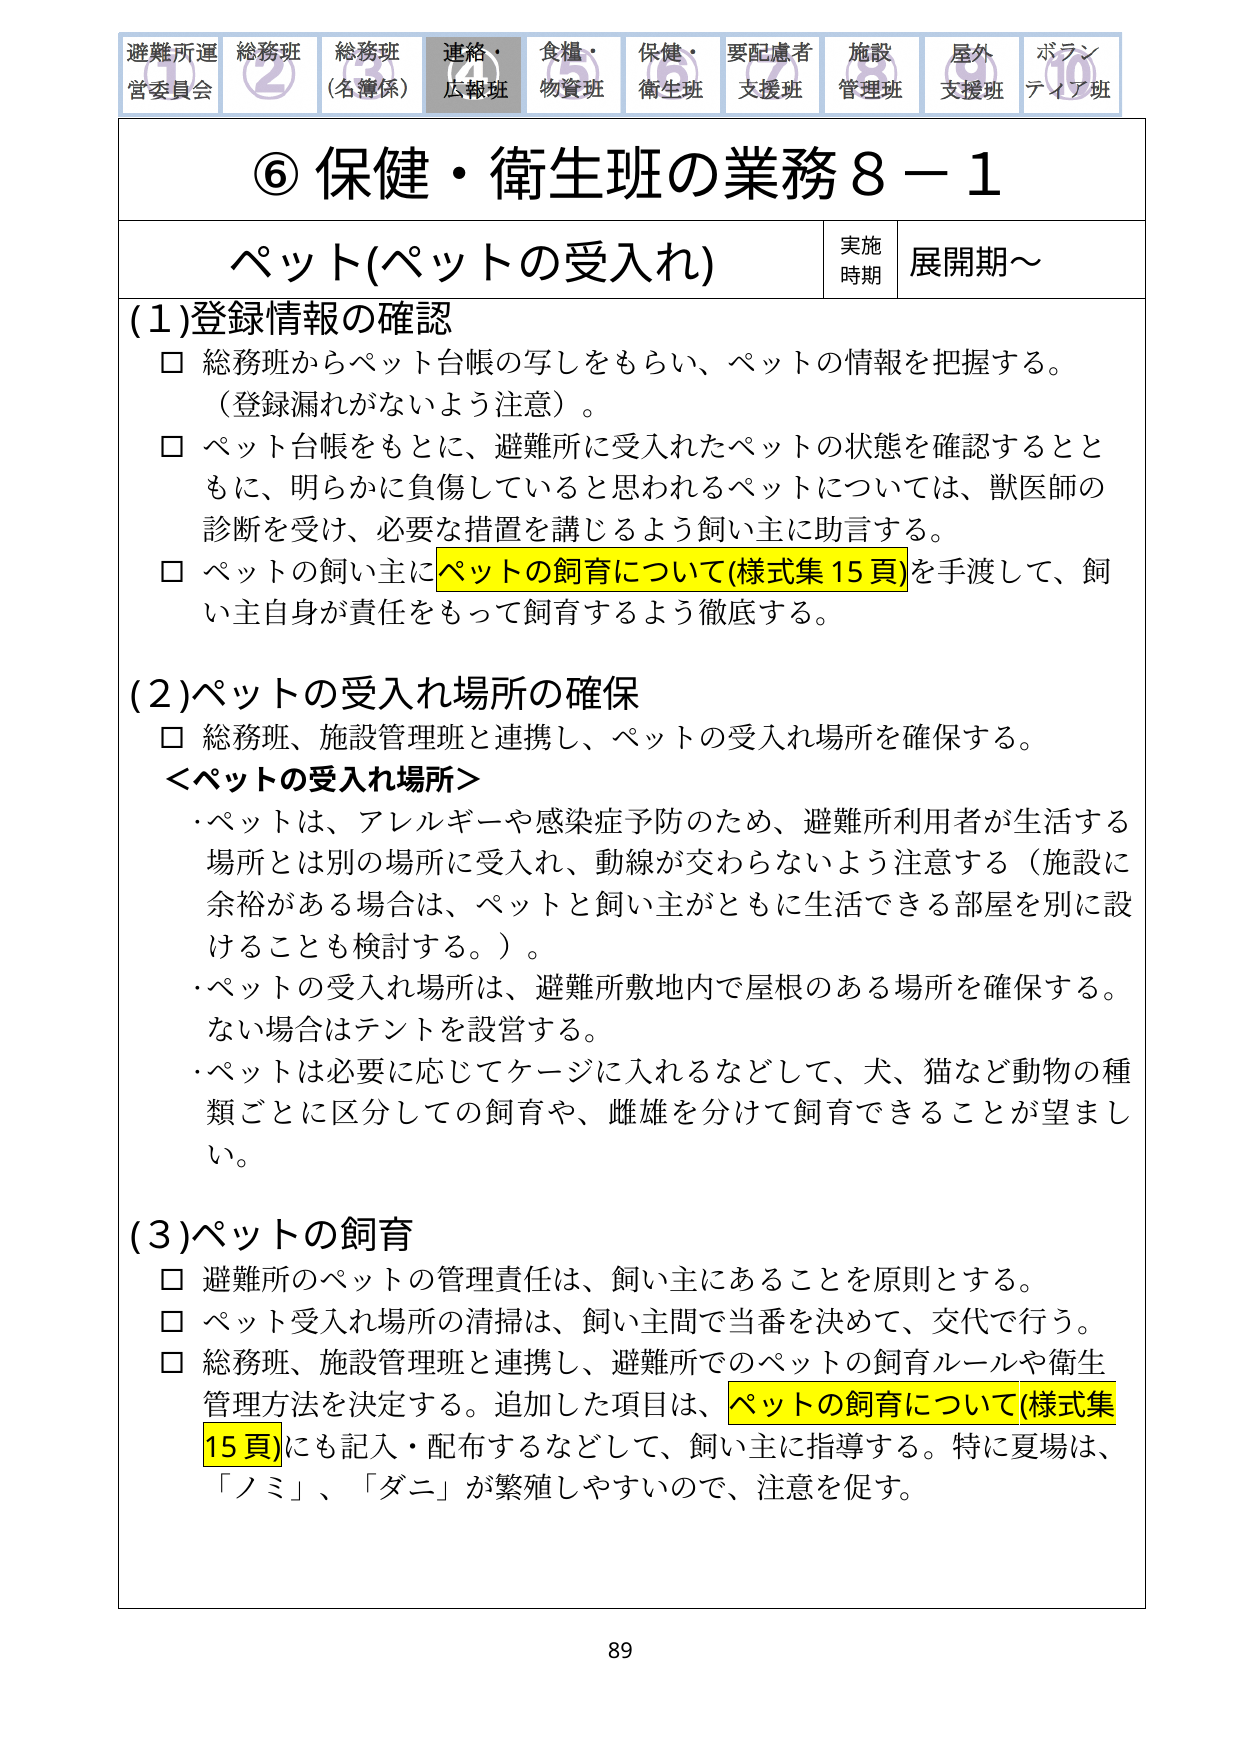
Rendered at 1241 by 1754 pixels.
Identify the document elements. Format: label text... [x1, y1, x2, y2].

table_cell ペット(ペットの受入れ) [119, 221, 823, 298]
table_cell 実施時期 [824, 221, 897, 298]
table_cell (１)登録情報の確認 総務班からペット台帳の写しをもらい、ペットの情報を把握する。（登録漏れがないよう注意）。 ペット台帳をもとに、避難所に受入れたペットの状態を確認するとともに、明らかに負傷していると思われるペットについては、獣医師の診断を受け、必要な措置を講じるよう飼い主に助言する。 ペットの飼い主にペットの飼育について(様式集15頁)を手渡して、飼い主自身が責任をもって飼育するよう徹底する。 (２)ペットの受入れ場所の確保 総務班、施設管理班と連携し、ペットの受入れ場所を確保する。 ＜ペットの受入れ場所＞ ペットは、アレルギーや感染症予防のため、避難所利用者が生活する場所とは別の場所に受入れ、動線が交わらないよう注意する（施設に余裕がある場合は、ペットと飼い主がともに生活できる部屋を別に設けることも検討する。）。 ペットの受入れ場所は、避難所敷地内で屋根のある場所を確保する。ない場合はテントを設営する。 ペットは必要に応じてケージに入れるなどして、犬、猫など動物の種類ごとに区分しての飼育や、雌雄を分けて飼育できることが望ましい。 (３)ペットの飼育 避難所のペットの管理責任は、飼い主にあることを原則とする。 ペット受入れ場所の清掃は、飼い主間で当番を決めて、交代で行う。 総務班、施設管理班と連携し、避難所でのペットの飼育ルールや衛生管理方法を決定する。追加した項目は、ペットの飼育について(様式集15頁)にも記入・配布するなどして、飼い主に指導する。特に夏場は、「ノミ」、「ダニ」が繁殖しやすいので、注意を促す。 [119, 299, 1145, 1608]
table_cell ⑥保健・衛生班の業務８－１ [119, 119, 1145, 220]
picture [118, 32, 1123, 117]
table_cell 展開期～ [898, 221, 1145, 298]
